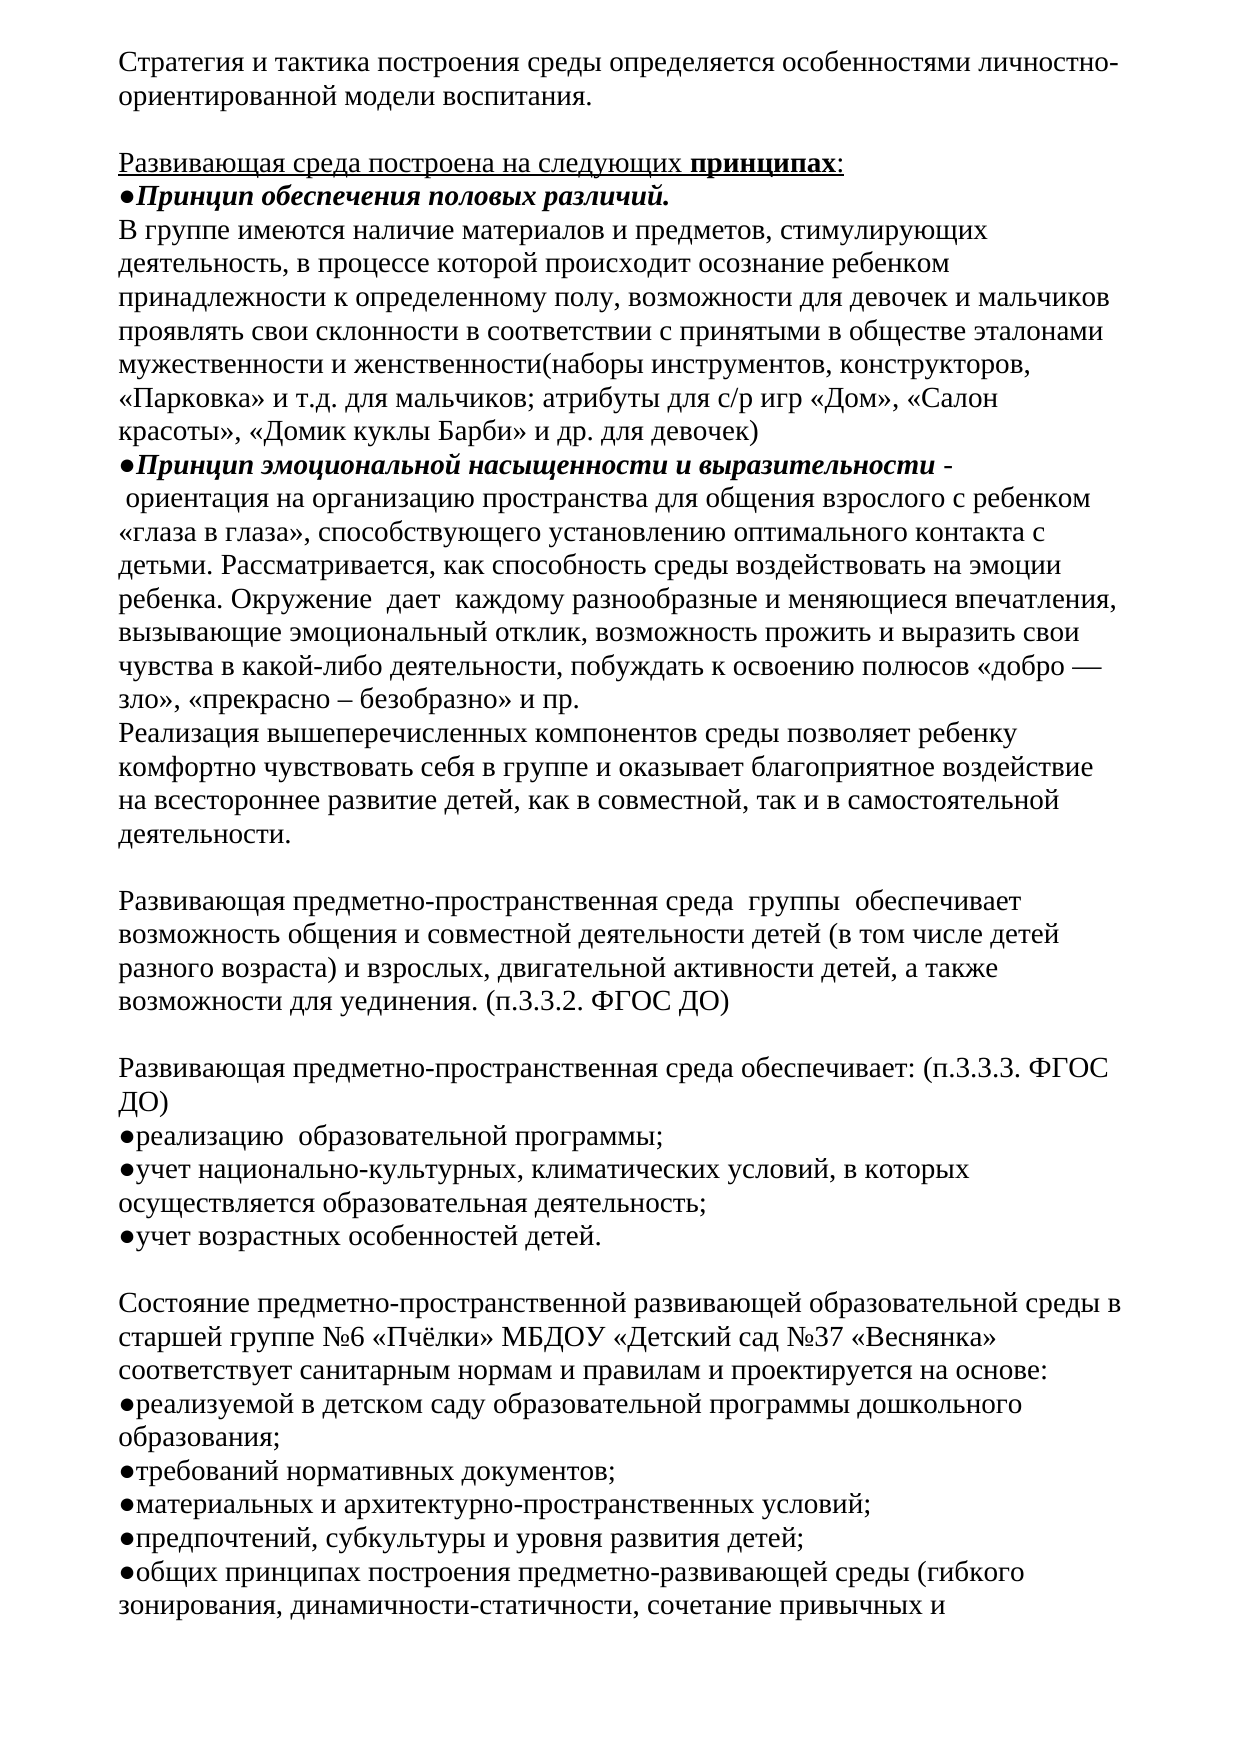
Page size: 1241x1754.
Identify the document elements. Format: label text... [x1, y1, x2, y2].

text Развивающая предметно-пространственная среда обеспечивает: (п.3.3.3. ФГОС ДО) [118, 1051, 1122, 1118]
text В группе имеются наличие материалов и предметов, стимулирующих деятельность, в процессе которой происходит осознание ребенком принадлежности к определенному полу, возможности для девочек и мальчиков проявлять свои склонности в соответствии с принятыми в обществе эталонами мужественности и женственности(наборы инструментов, конструкторов, «Парковка» и т.д. для мальчиков; атрибуты для с/р игр «Дом», «Салон красоты», «Домик куклы Барби» и др. для девочек) [118, 212, 1122, 447]
text Развивающая предметно-пространственная среда группы обеспечивает возможность общения и совместной деятельности детей (в том числе детей разного возраста) и взрослых, двигательной активности детей, а также возможности для уединения. (п.3.3.2. ФГОС ДО) [118, 883, 1122, 1017]
text ●учет возрастных особенностей детей. [118, 1218, 1122, 1252]
text ●предпочтений, субкультуры и уровня развития детей; [118, 1520, 1122, 1554]
text Стратегия и тактика построения среды определяется особенностями личностно-ориентированной модели воспитания. [118, 44, 1122, 111]
text ●реализуемой в детском саду образовательной программы дошкольного образования; [118, 1386, 1122, 1453]
text ориентация на организацию пространства для общения взрослого с ребенком «глаза в глаза», способствующего установлению оптимального контакта с детьми. Рассматривается, как способность среды воздействовать на эмоции ребенка. Окружение дает каждому разнообразные и меняющиеся впечатления, вызывающие эмоциональный отклик, возможность прожить и выразить свои чувства в какой-либо деятельности, побуждать к освоению полюсов «добро — зло», «прекрасно – безобразно» и пр. [118, 480, 1122, 715]
text Развивающая среда построена на следующих принципах: [118, 145, 1122, 178]
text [118, 1554, 1122, 1621]
text Состояние предметно-пространственной развивающей образовательной среды в старшей группе №6 «Пчёлки» МБДОУ «Детский сад №37 «Веснянка» соответствует санитарным нормам и правилам и проектируется на основе: [118, 1285, 1122, 1386]
text ●Принцип эмоциональной насыщенности и выразительности - [118, 447, 1122, 480]
text Реализация вышеперечисленных компонентов среды позволяет ребенку комфортно чувствовать себя в группе и оказывает благоприятное воздействие на всестороннее развитие детей, как в совместной, так и в самостоятельной деятельности. [118, 715, 1122, 849]
text ●Принцип обеспечения половых различий. [118, 178, 1122, 212]
text ●реализацию образовательной программы; [118, 1118, 1122, 1151]
text ●материальных и архитектурно-пространственных условий; [118, 1487, 1122, 1520]
text ●требований нормативных документов; [118, 1453, 1122, 1487]
text ●учет национально-культурных, климатических условий, в которых осуществляется образовательная деятельность; [118, 1151, 1122, 1218]
